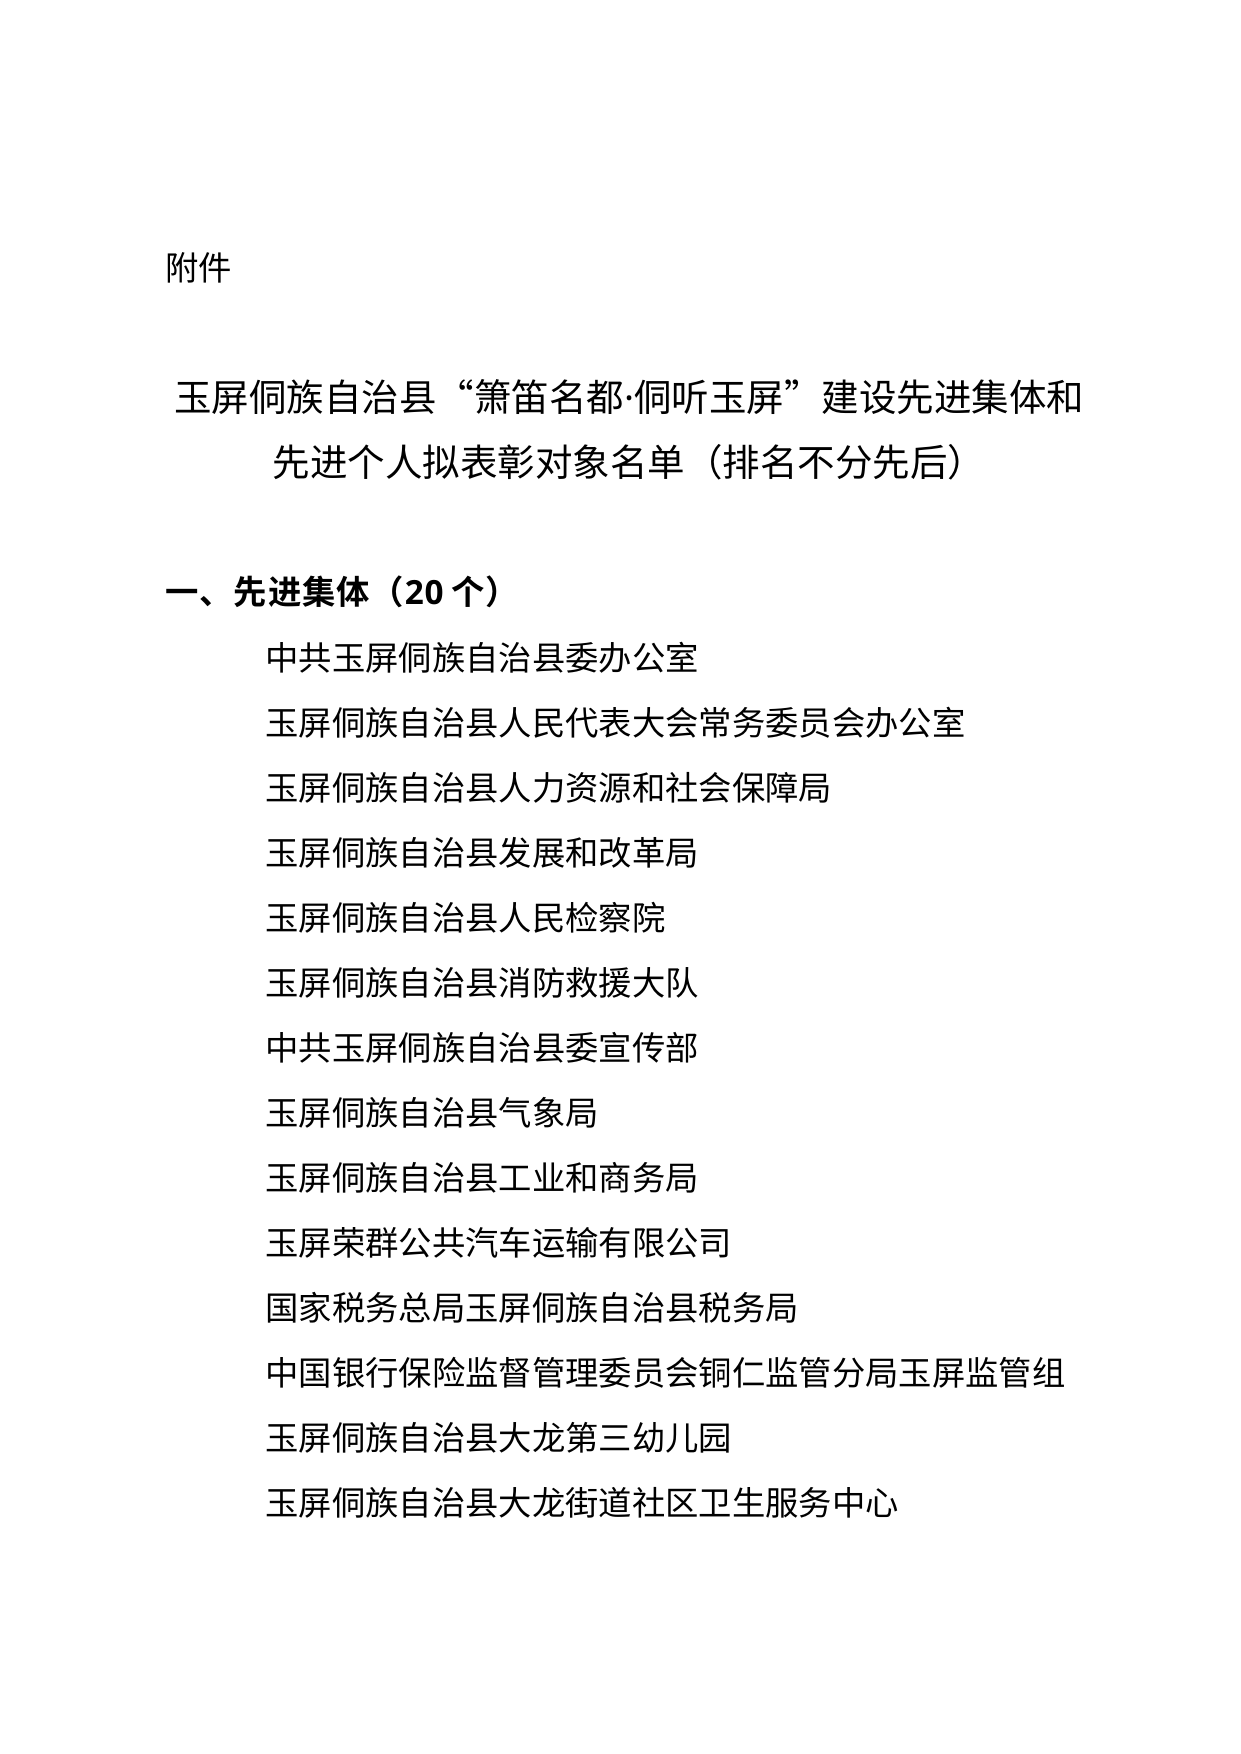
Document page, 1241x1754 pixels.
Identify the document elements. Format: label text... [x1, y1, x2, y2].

list 玉屏荣群公共汽车运输有限公司 [165, 1208, 1093, 1273]
list 玉屏侗族自治县工业和商务局 [165, 1143, 1093, 1208]
list 一、先进集体（20个） [165, 558, 1093, 623]
list 玉屏侗族自治县气象局 [165, 1078, 1093, 1143]
list 中共玉屏侗族自治县委办公室 [165, 623, 1093, 688]
list 玉屏侗族自治县人民代表大会常务委员会办公室 [165, 688, 1093, 753]
list 国家税务总局玉屏侗族自治县税务局 [165, 1273, 1093, 1338]
list 中国银行保险监督管理委员会铜仁监管分局玉屏监管组 [165, 1338, 1093, 1403]
list 玉屏侗族自治县消防救援大队 [165, 948, 1093, 1013]
text 附件 [165, 233, 1093, 298]
text 玉屏侗族自治县“箫笛名都·侗听玉屏”建设先进集体和先进个人拟表彰对象名单（排名不分先后） [165, 363, 1093, 493]
list 玉屏侗族自治县大龙街道社区卫生服务中心 [165, 1468, 1093, 1533]
list 玉屏侗族自治县人民检察院 [165, 883, 1093, 948]
list 玉屏侗族自治县发展和改革局 [165, 818, 1093, 883]
list 中共玉屏侗族自治县委宣传部 [165, 1013, 1093, 1078]
list 玉屏侗族自治县人力资源和社会保障局 [165, 753, 1093, 818]
list 玉屏侗族自治县大龙第三幼儿园 [165, 1403, 1093, 1468]
